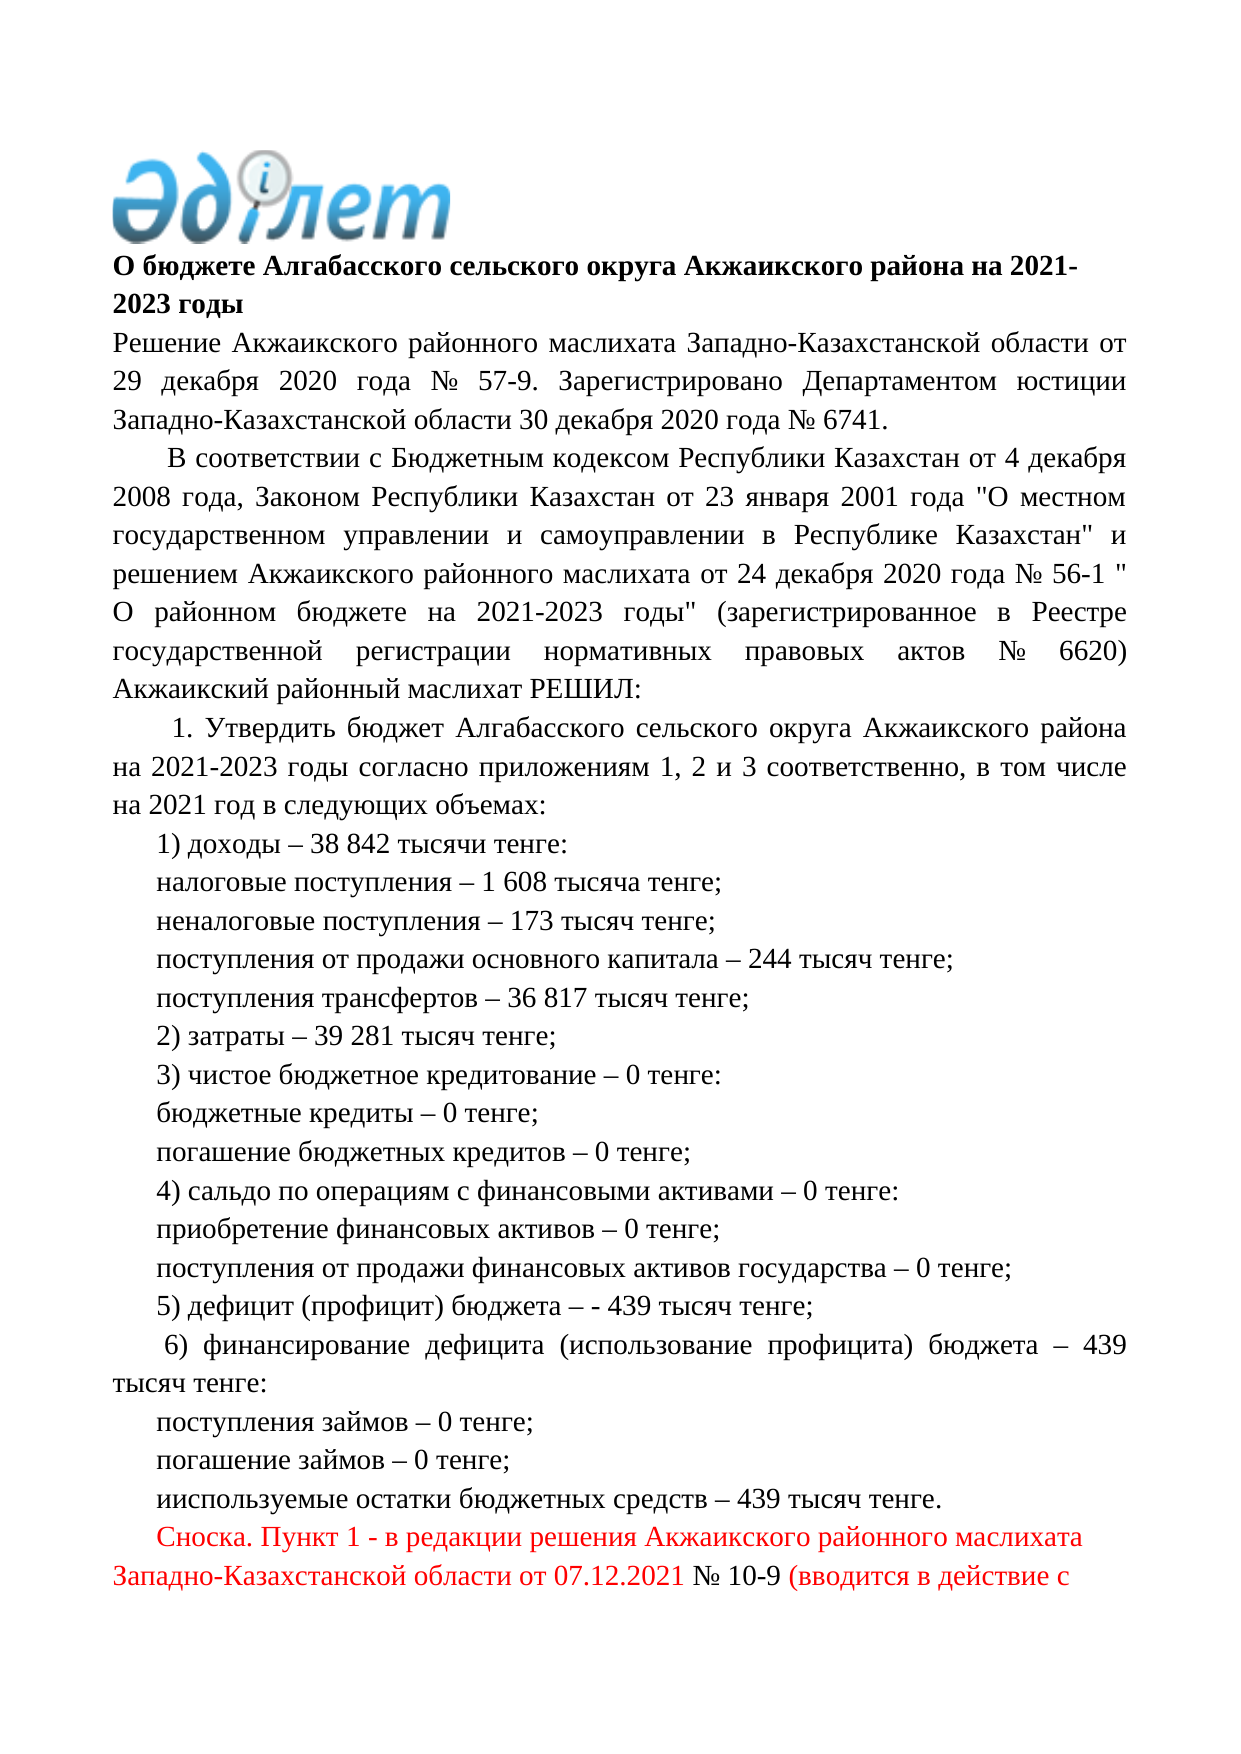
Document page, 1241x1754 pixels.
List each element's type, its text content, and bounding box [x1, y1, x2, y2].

text Решение Акжаикского районного маслихата Западно-Казахстанской области от 29 декабря 2020 года № 57-9. Зарегистрировано Департаментом юстиции Западно-Казахстанской области 30 декабря 2020 года № 6741. [112, 325, 1128, 435]
text В соответствии с Бюджетным кодексом Республики Казахстан от 4 декабря 2008 года, Законом Республики Казахстан от 23 января 2001 года "О местном государственном управлении и самоуправлении в Республике Казахстан" и решением Акжаикского районного маслихата от 24 декабря 2020 года № 56-1 " О районном бюджете на 2021-2023 годы" (зарегистрированное в Реестре государственной регистрации нормативных правовых актов № 6620) Акжаикский районный маслихат РЕШИЛ: [112, 440, 1128, 705]
text приобретение финансовых активов – 0 тенге; [112, 1211, 1128, 1245]
text поступления займов – 0 тенге; [112, 1404, 1128, 1437]
text поступления трансфертов – 36 817 тысяч тенге; [112, 980, 1128, 1013]
text погашение бюджетных кредитов – 0 тенге; [112, 1134, 1128, 1168]
text 1) доходы – 38 842 тысячи тенге: [112, 826, 1128, 859]
text 2) затраты – 39 281 тысяч тенге; [112, 1018, 1128, 1052]
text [112, 1519, 1128, 1592]
text ииспользуемые остатки бюджетных средств – 439 тысяч тенге. [112, 1481, 1128, 1514]
text 6) финансирование дефицита (использование профицита) бюджета – 439 тысяч тенге: [112, 1327, 1128, 1399]
text 4) сальдо по операциям с финансовыми активами – 0 тенге: [112, 1173, 1128, 1206]
text 5) дефицит (профицит) бюджета – - 439 тысяч тенге; [112, 1288, 1128, 1322]
text поступления от продажи финансовых активов государства – 0 тенге; [112, 1250, 1128, 1283]
text бюджетные кредиты – 0 тенге; [112, 1096, 1128, 1129]
text 1. Утвердить бюджет Алгабасского сельского округа Акжаикского района на 2021-2023 годы согласно приложениям 1, 2 и 3 соответственно, в том числе на 2021 год в следующих объемах: [112, 710, 1128, 821]
text О бюджете Алгабасского сельского округа Акжаикского района на 2021-2023 годы [112, 248, 1128, 320]
text поступления от продажи основного капитала – 244 тысяч тенге; [112, 941, 1128, 975]
picture [112, 150, 451, 244]
text неналоговые поступления – 173 тысяч тенге; [112, 903, 1128, 936]
text 3) чистое бюджетное кредитование – 0 тенге: [112, 1057, 1128, 1091]
text погашение займов – 0 тенге; [112, 1442, 1128, 1476]
text налоговые поступления – 1 608 тысяча тенге; [112, 864, 1128, 898]
